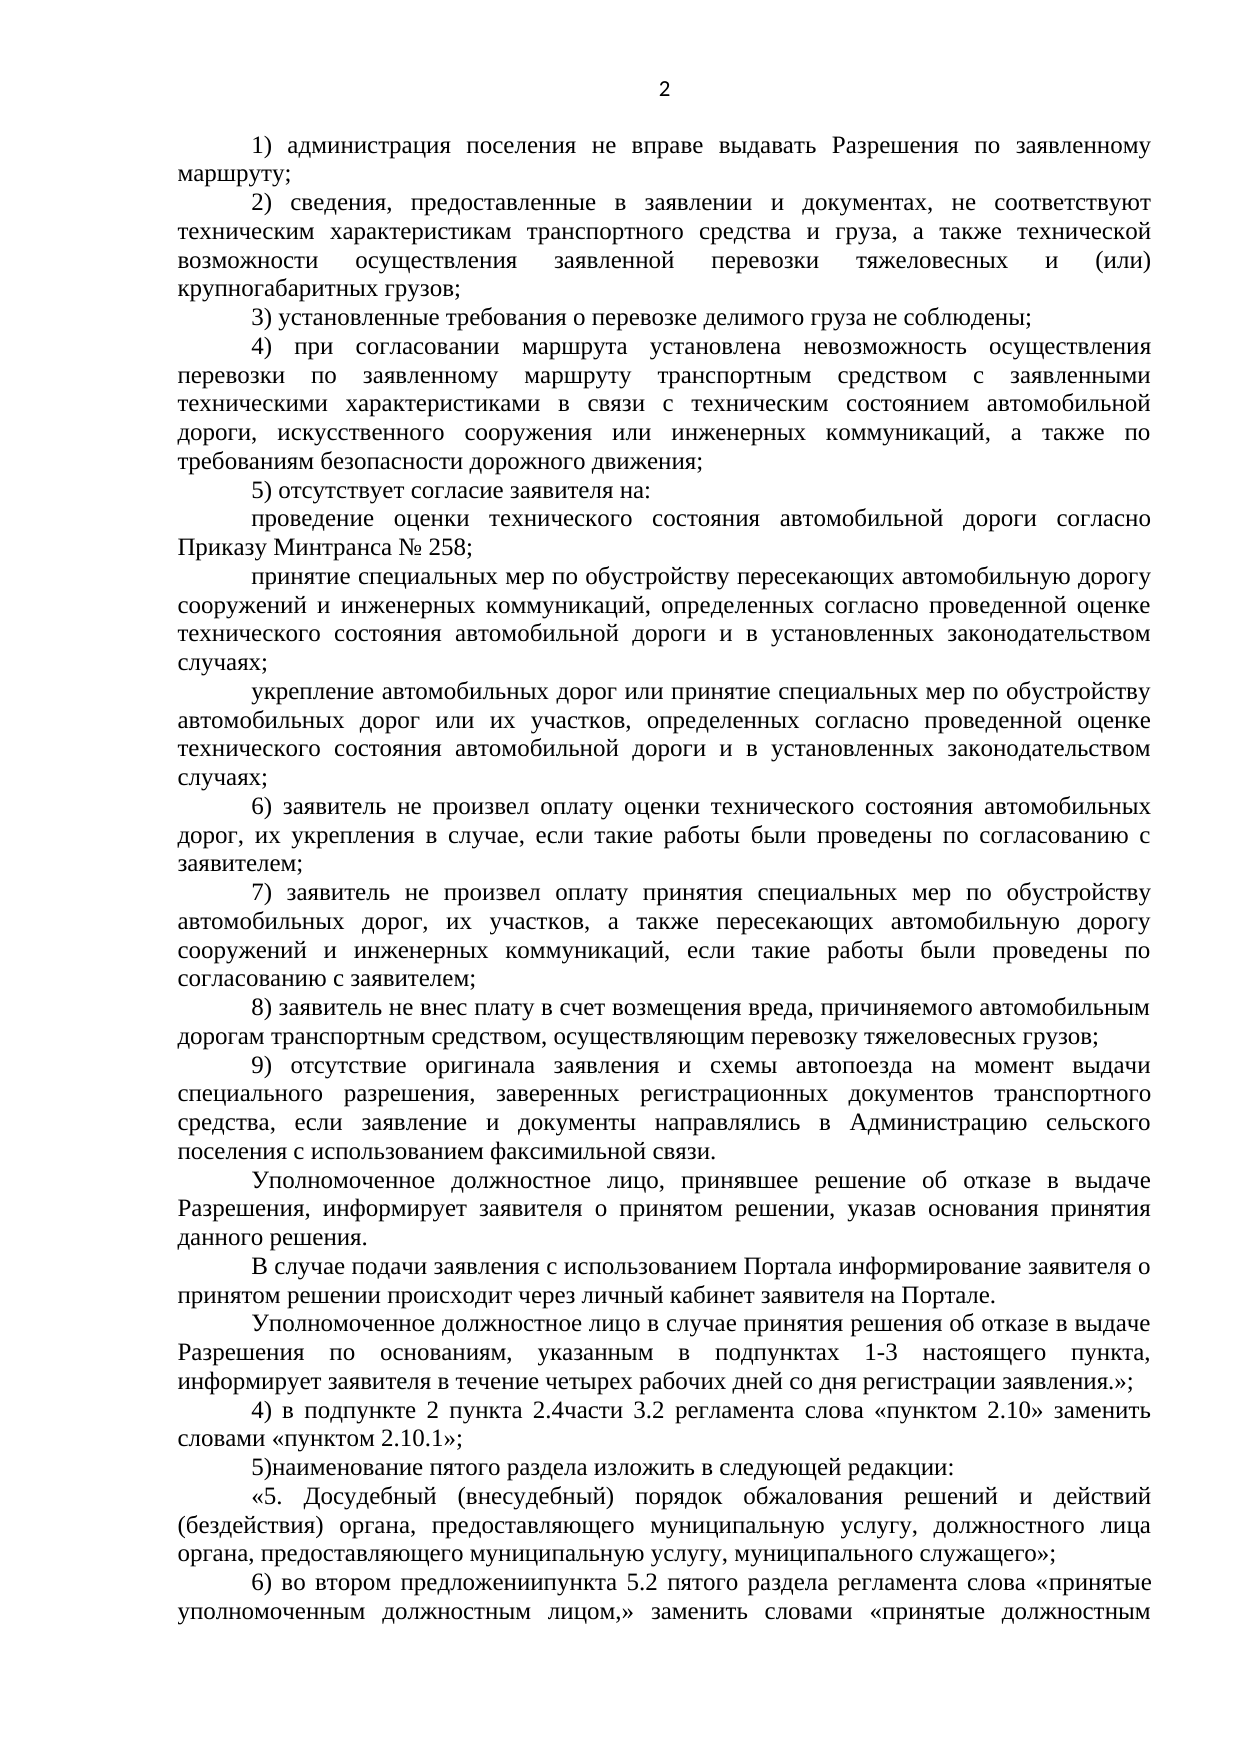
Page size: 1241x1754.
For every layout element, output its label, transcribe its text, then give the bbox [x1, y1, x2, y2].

text принятие специальных мер по обустройству пересекающих автомобильную дорогу сооружений и инженерных коммуникаций, определенных согласно проведенной оценке технического состояния автомобильной дороги и в установленных законодательством случаях; [177, 561, 1152, 676]
text В случае подачи заявления с использованием Портала информирование заявителя о принятом решении происходит через личный кабинет заявителя на Портале. [177, 1251, 1152, 1308]
text 3) установленные требования о перевозке делимого груза не соблюдены; [177, 302, 1152, 331]
text 5) отсутствует согласие заявителя на: [177, 475, 1152, 503]
text 4) в подпункте 2 пункта 2.4части 3.2 регламента слова «пунктом 2.10» заменить словами «пунктом 2.10.1»; [177, 1395, 1152, 1452]
text 1) администрация поселения не вправе выдавать Разрешения по заявленному маршруту; [177, 130, 1152, 187]
text 4) при согласовании маршрута установлена невозможность осуществления перевозки по заявленному маршруту транспортным средством с заявленными техническими характеристиками в связи с техническим состоянием автомобильной дороги, искусственного сооружения или инженерных коммуникаций, а также по требованиям безопасности дорожного движения; [177, 331, 1152, 475]
text 8) заявитель не внес плату в счет возмещения вреда, причиняемого автомобильным дорогам транспортным средством, осуществляющим перевозку тяжеловесных грузов; [177, 992, 1152, 1050]
text 6) заявитель не произвел оплату оценки технического состояния автомобильных дорог, их укрепления в случае, если такие работы были проведены по согласованию с заявителем; [177, 791, 1152, 877]
text 5)наименование пятого раздела изложить в следующей редакции: [177, 1452, 1152, 1481]
text укрепление автомобильных дорог или принятие специальных мер по обустройству автомобильных дорог или их участков, определенных согласно проведенной оценке технического состояния автомобильной дороги и в установленных законодательством случаях; [177, 676, 1152, 791]
text 7) заявитель не произвел оплату принятия специальных мер по обустройству автомобильных дорог, их участков, а также пересекающих автомобильную дорогу сооружений и инженерных коммуникаций, если такие работы были проведены по согласованию с заявителем; [177, 877, 1152, 992]
text 9) отсутствие оригинала заявления и схемы автопоезда на момент выдачи специального разрешения, заверенных регистрационных документов транспортного средства, если заявление и документы направлялись в Администрацию сельского поселения с использованием факсимильной связи. [177, 1050, 1152, 1165]
text 2) сведения, предоставленные в заявлении и документах, не соответствуют техническим характеристикам транспортного средства и груза, а также технической возможности осуществления заявленной перевозки тяжеловесных и (или) крупногабаритных грузов; [177, 187, 1152, 302]
text проведение оценки технического состояния автомобильной дороги согласно Приказу Минтранса № 258; [177, 503, 1152, 561]
text «5. Досудебный (внесудебный) порядок обжалования решений и действий (бездействия) органа, предоставляющего муниципальную услугу, должностного лица органа, предоставляющего муниципальную услугу, муниципального служащего»; [177, 1481, 1152, 1567]
text Уполномоченное должностное лицо, принявшее решение об отказе в выдаче Разрешения, информирует заявителя о принятом решении, указав основания принятия данного решения. [177, 1165, 1152, 1251]
text Уполномоченное должностное лицо в случае принятия решения об отказе в выдаче Разрешения по основаниям, указанным в подпунктах 1-3 настоящего пункта, информирует заявителя в течение четырех рабочих дней со дня регистрации заявления.»; [177, 1308, 1152, 1395]
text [177, 1567, 1152, 1625]
